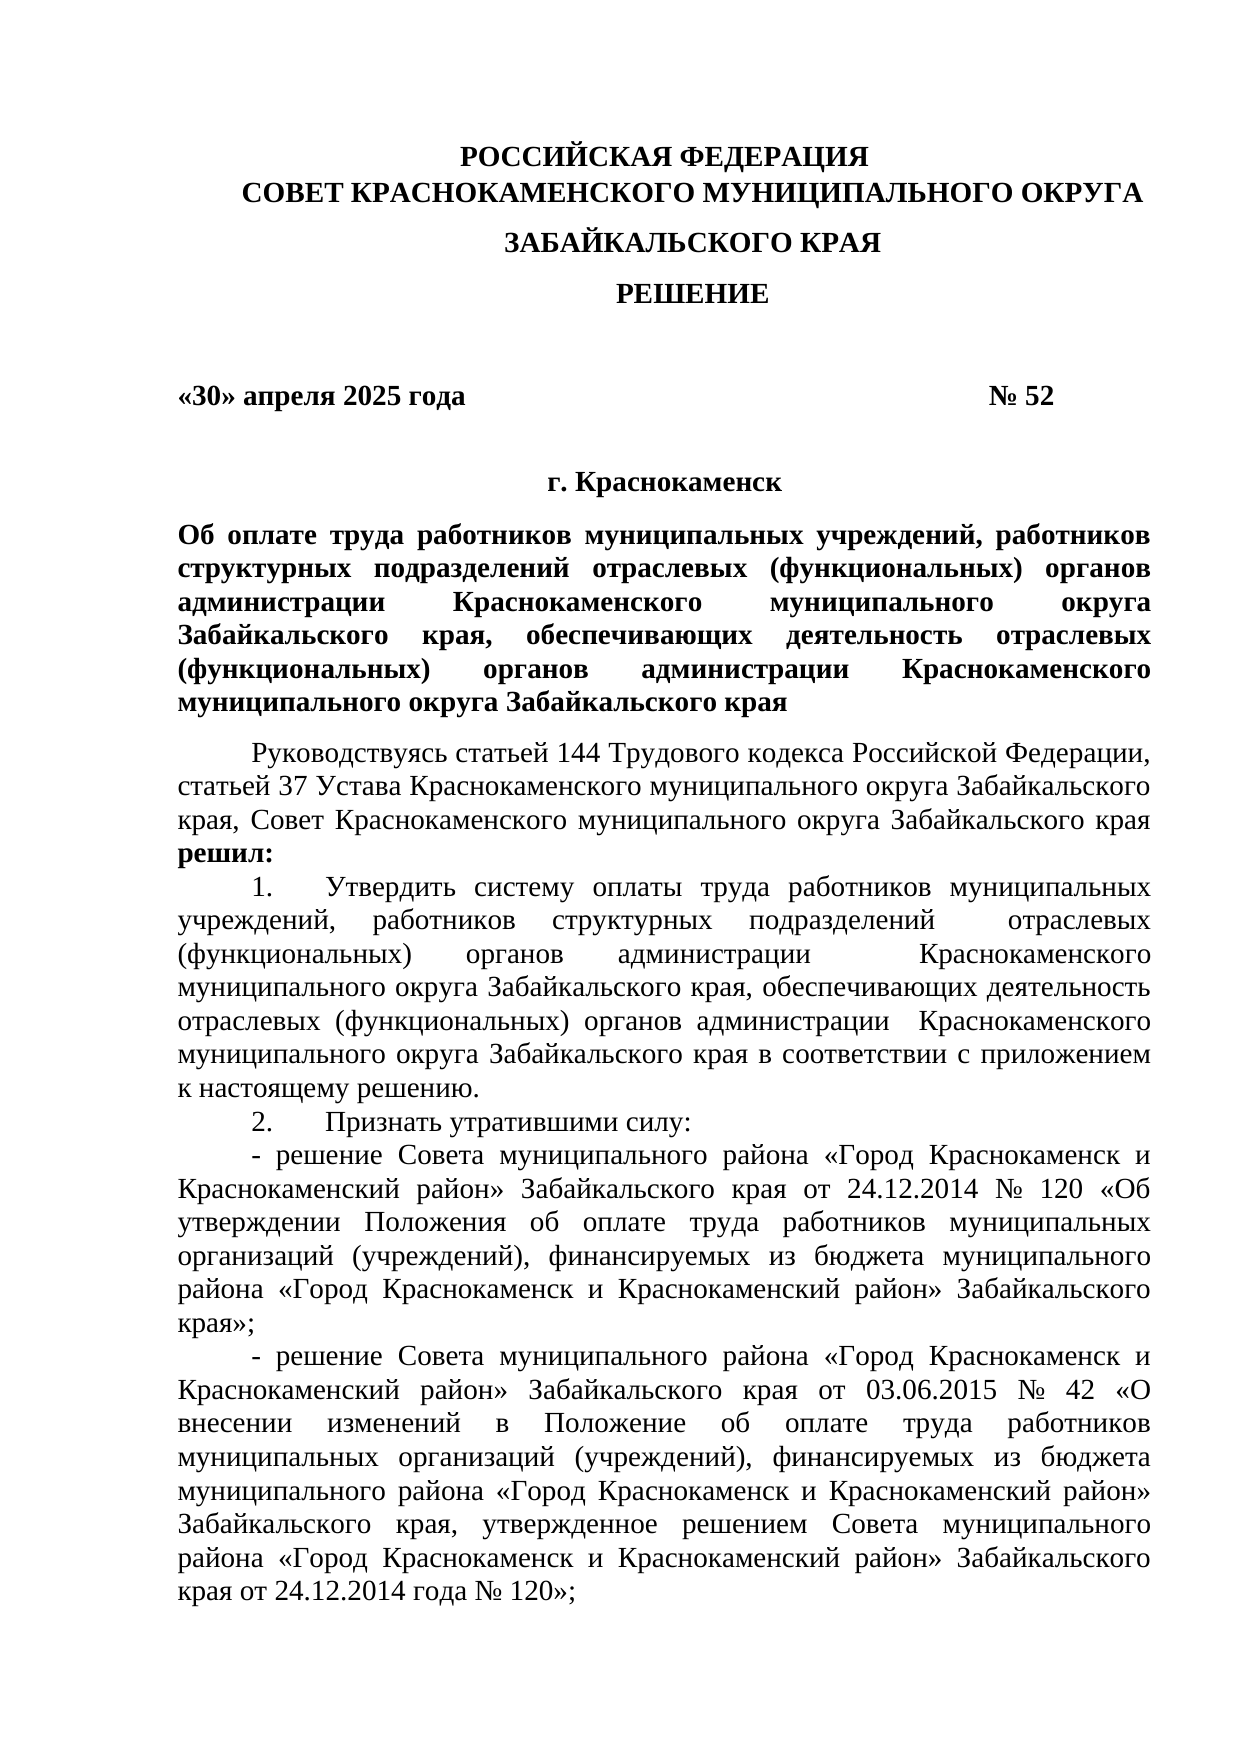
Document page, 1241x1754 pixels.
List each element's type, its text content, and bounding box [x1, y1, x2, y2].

text «30» апреля 2025 года № 52 [177, 378, 1152, 411]
text РЕШЕНИЕ [177, 276, 1152, 309]
list - решение Совета муниципального района «Город Краснокаменск и Краснокаменский район» Забайкальского края от 03.06.2015 № 42 «О внесении изменений в Положение об оплате труда работников муниципальных организаций (учреждений), финансируемых из бюджета муниципального района «Город Краснокаменск и Краснокаменский район» Забайкальского края, утвержденное решением Совета муниципального района «Город Краснокаменск и Краснокаменский район» Забайкальского края от 24.12.2014 года № 120»; [177, 1338, 1152, 1607]
text СОВЕТ КРАСНОКАМЕНСКОГО МУНИЦИПАЛЬНОГО ОКРУГА [177, 175, 1152, 209]
text Руководствуясь статьей 144 Трудового кодекса Российской Федерации, статьей 37 Устава Краснокаменского муниципального округа Забайкальского края, Совет Краснокаменского муниципального округа Забайкальского края решил: [177, 735, 1152, 869]
list - решение Совета муниципального района «Город Краснокаменск и Краснокаменский район» Забайкальского края от 24.12.2014 № 120 «Об утверждении Положения об оплате труда работников муниципальных организаций (учреждений), финансируемых из бюджета муниципального района «Город Краснокаменск и Краснокаменский район» Забайкальского края»; [177, 1137, 1152, 1338]
text Об оплате труда работников муниципальных учреждений, работников структурных подразделений отраслевых (функциональных) органов администрации Краснокаменского муниципального округа Забайкальского края, обеспечивающих деятельность отраслевых (функциональных) органов администрации Краснокаменского муниципального округа Забайкальского края [177, 517, 1152, 718]
text ЗАБАЙКАЛЬСКОГО КРАЯ [177, 225, 1152, 259]
list Признать утратившими силу: [177, 1104, 1152, 1137]
list Утвердить систему оплаты труда работников муниципальных учреждений, работников структурных подразделений отраслевых (функциональных) органов администрации Краснокаменского муниципального округа Забайкальского края, обеспечивающих деятельность отраслевых (функциональных) органов администрации Краснокаменского муниципального округа Забайкальского края в соответствии с приложением к настоящему решению. [177, 869, 1152, 1104]
text г. Краснокаменск [177, 464, 1152, 497]
subtitle РОССИЙСКАЯ ФЕДЕРАЦИЯ [177, 139, 1152, 172]
